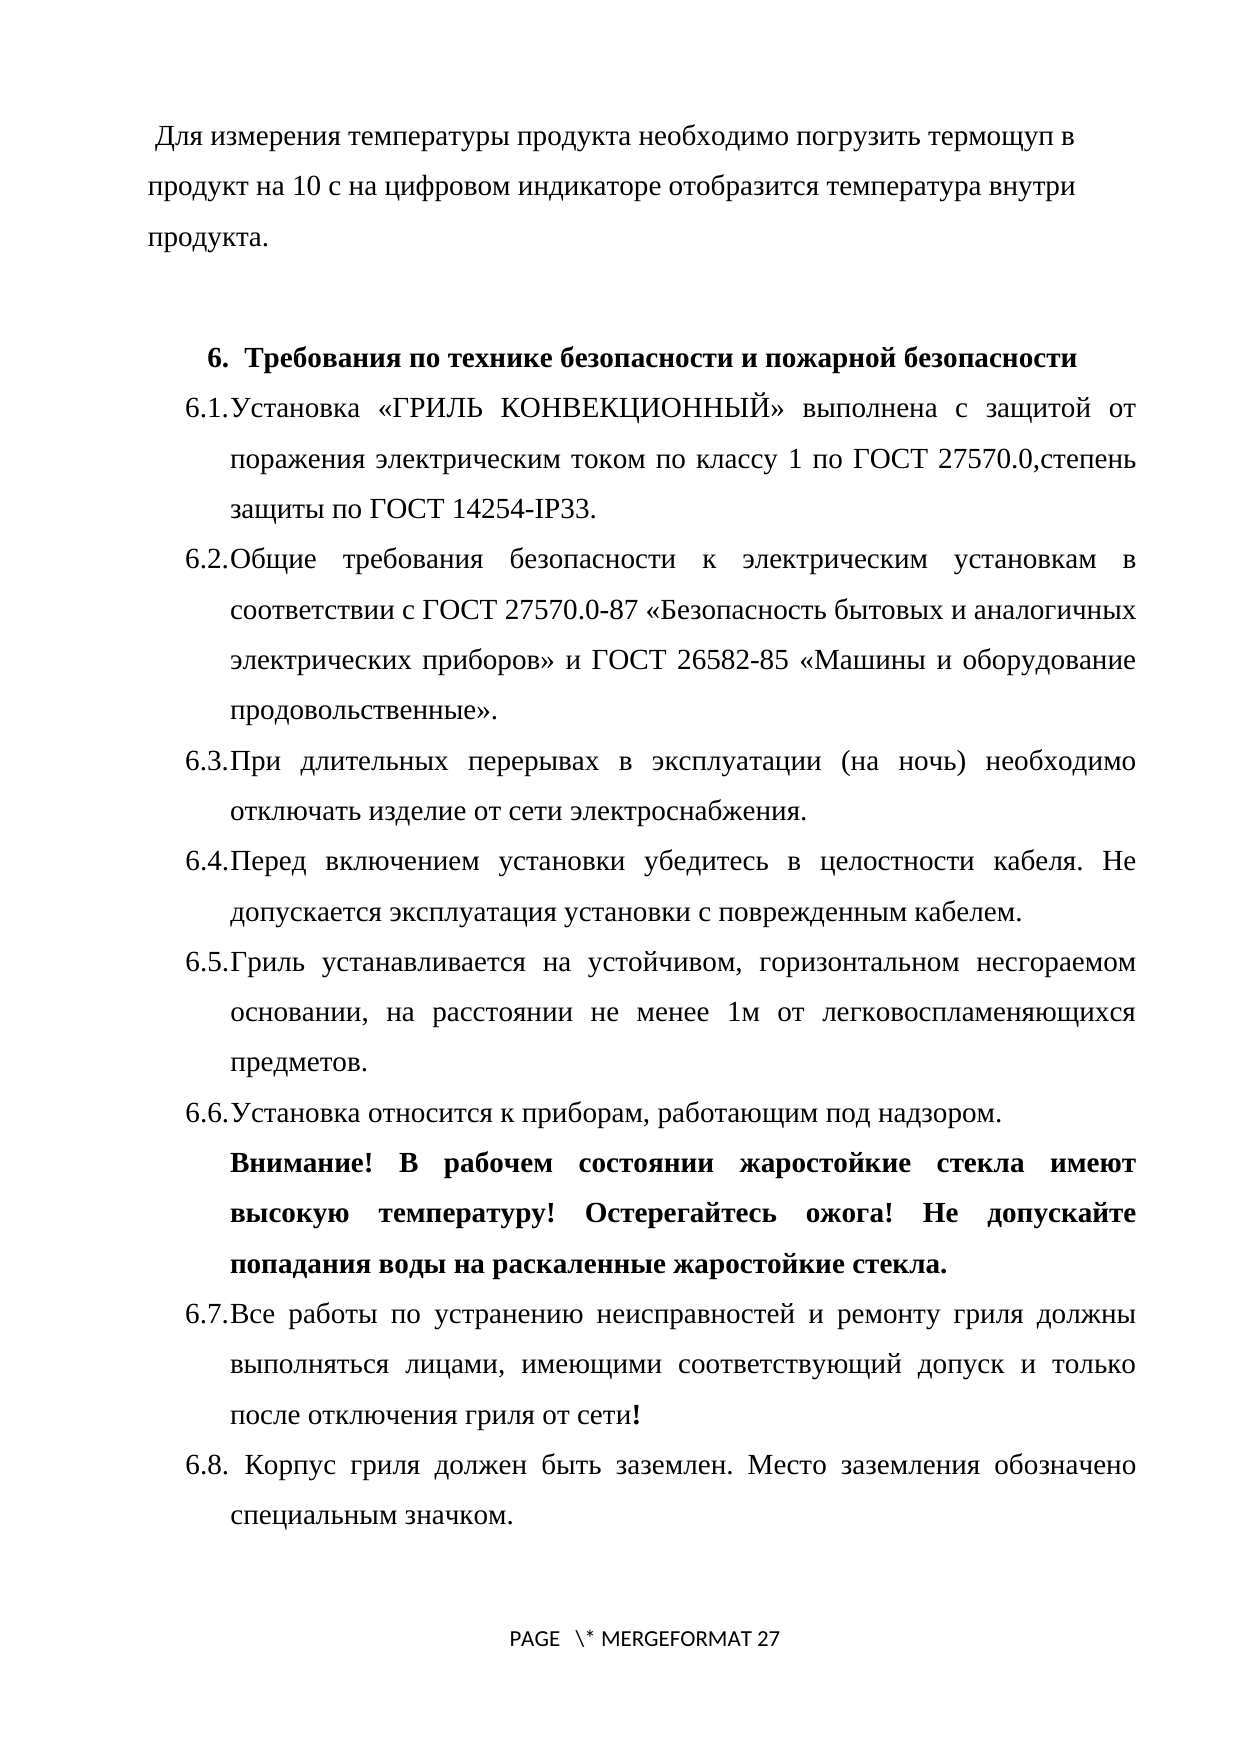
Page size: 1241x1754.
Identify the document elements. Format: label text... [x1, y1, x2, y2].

list Внимание! В рабочем состоянии жаростойкие стекла имеют высокую температуру! Остерегайтесь ожога! Не допускайте попадания воды на раскаленные жаростойкие стекла. [230, 1145, 1137, 1279]
list Требования по технике безопасности и пожарной безопасности [148, 340, 1137, 374]
list Все работы по устранению неисправностей и ремонту гриля должны выполняться лицами, имеющими соответствующий допуск и только после отключения гриля от сети! [185, 1296, 1137, 1430]
list Общие требования безопасности к электрическим установкам в соответствии с ГОСТ 27570.0-87 «Безопасность бытовых и аналогичных электрических приборов» и ГОСТ 26582-85 «Машины и оборудование продовольственные». [185, 541, 1137, 726]
list Перед включением установки убедитесь в целостности кабеля. Не допускается эксплуатация установки с поврежденным кабелем. [185, 843, 1137, 927]
list При длительных перерывах в эксплуатации (на ночь) необходимо отключать изделие от сети электроснабжения. [185, 743, 1137, 827]
list Корпус гриля должен быть заземлен. Место заземления обозначено специальным значком. [185, 1447, 1137, 1531]
list Установка относится к приборам, работающим под надзором. [185, 1095, 1137, 1128]
list Установка «ГРИЛЬ КОНВЕКЦИОННЫЙ» выполнена с защитой от поражения электрическим током по классу 1 по ГОСТ 27570.0,степень защиты по ГОСТ 14254-IP33. [185, 391, 1137, 525]
text Для измерения температуры продукта необходимо погрузить термощуп в продукт на 10 с на цифровом индикаторе отобразится температура внутри продукта. [148, 118, 1137, 252]
list Гриль устанавливается на устойчивом, горизонтальном несгораемом основании, на расстоянии не менее 1м от легковоспламеняющихся предметов. [185, 944, 1137, 1078]
